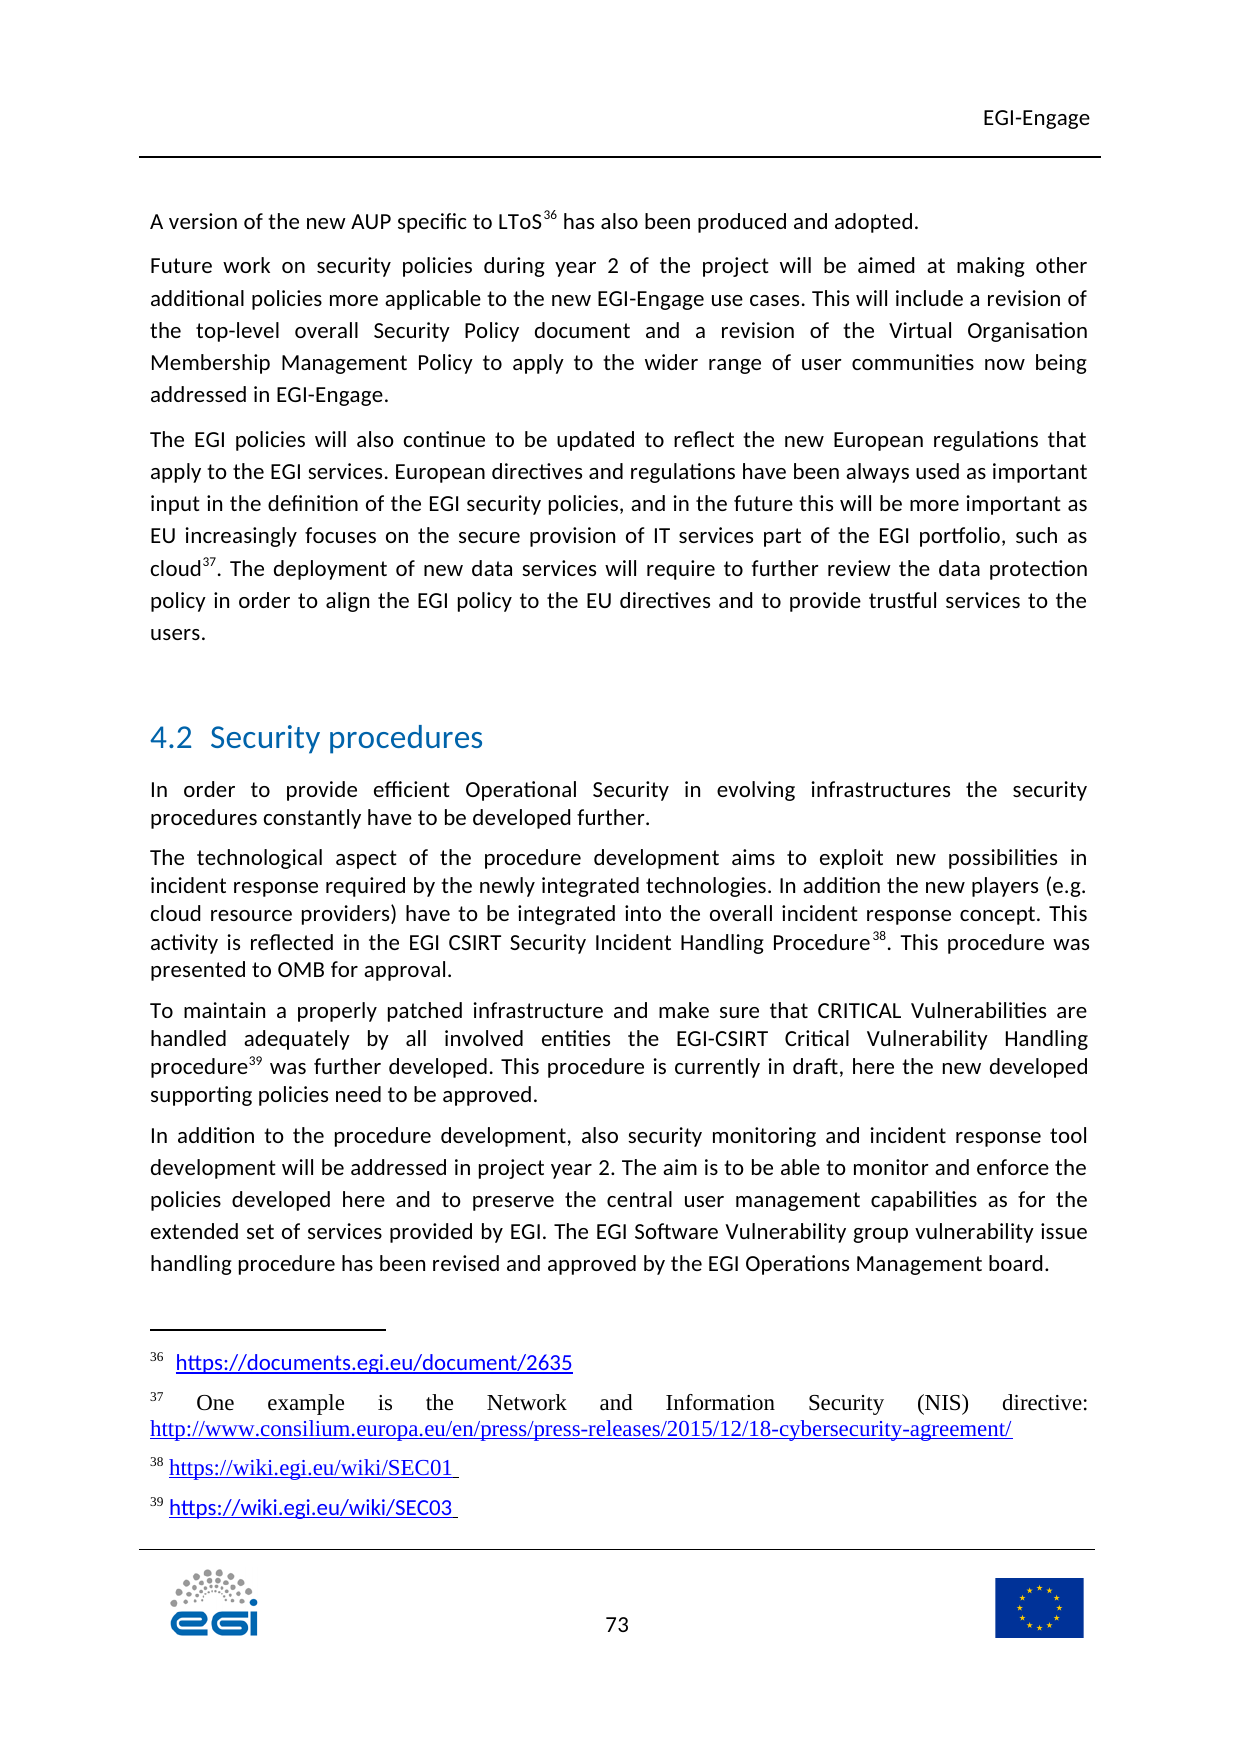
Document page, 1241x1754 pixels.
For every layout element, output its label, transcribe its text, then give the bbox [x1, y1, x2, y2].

text In order to provide efficient Operational Security in evolving infrastructures the security procedures constantly have to be developed further. [150, 775, 1090, 831]
text The technological aspect of the procedure development aims to exploit new possibilities in incident response required by the newly integrated technologies. In addition the new players (e.g. cloud resource providers) have to be integrated into the overall incident response concept. This activity is reflected in the EGI CSIRT Security Incident Handling Procedure. This procedure was presented to OMB for approval. [150, 843, 1090, 984]
text Future work on security policies during year 2 of the project will be aimed at making other additional policies more applicable to the new EGI-Engage use cases. This will include a revision of the top-level overall Security Policy document and a revision of the Virtual Organisation Membership Management Policy to apply to the wider range of user communities now being addressed in EGI-Engage. [150, 251, 1090, 408]
subtitle Security procedures [150, 716, 1090, 756]
picture [995, 1578, 1084, 1638]
text In addition to the procedure development, also security monitoring and incident response tool development will be addressed in project year 2. The aim is to be able to monitor and enforce the policies developed here and to preserve the central user management capabilities as for the extended set of services provided by EGI. The EGI Software Vulnerability group vulnerability issue handling procedure has been revised and approved by the EGI Operations Management board. [150, 1121, 1090, 1277]
text To maintain a properly patched infrastructure and make sure that CRITICAL Vulnerabilities are handled adequately by all involved entities the EGI-CSIRT Critical Vulnerability Handling procedure was further developed. This procedure is currently in draft, here the new developed supporting policies need to be approved. [150, 996, 1090, 1108]
text A version of the new AUP specific to LToS has also been produced and adopted. [150, 207, 1090, 235]
text The EGI policies will also continue to be updated to reflect the new European regulations that apply to the EGI services. European directives and regulations have been always used as important input in the definition of the EGI security policies, and in the future this will be more important as EU increasingly focuses on the secure provision of IT services part of the EGI portfolio, such as cloud. The deployment of new data services will require to further review the data protection policy in order to align the EGI policy to the EU directives and to provide trustful services to the users. [150, 425, 1090, 646]
picture [150, 1567, 276, 1638]
